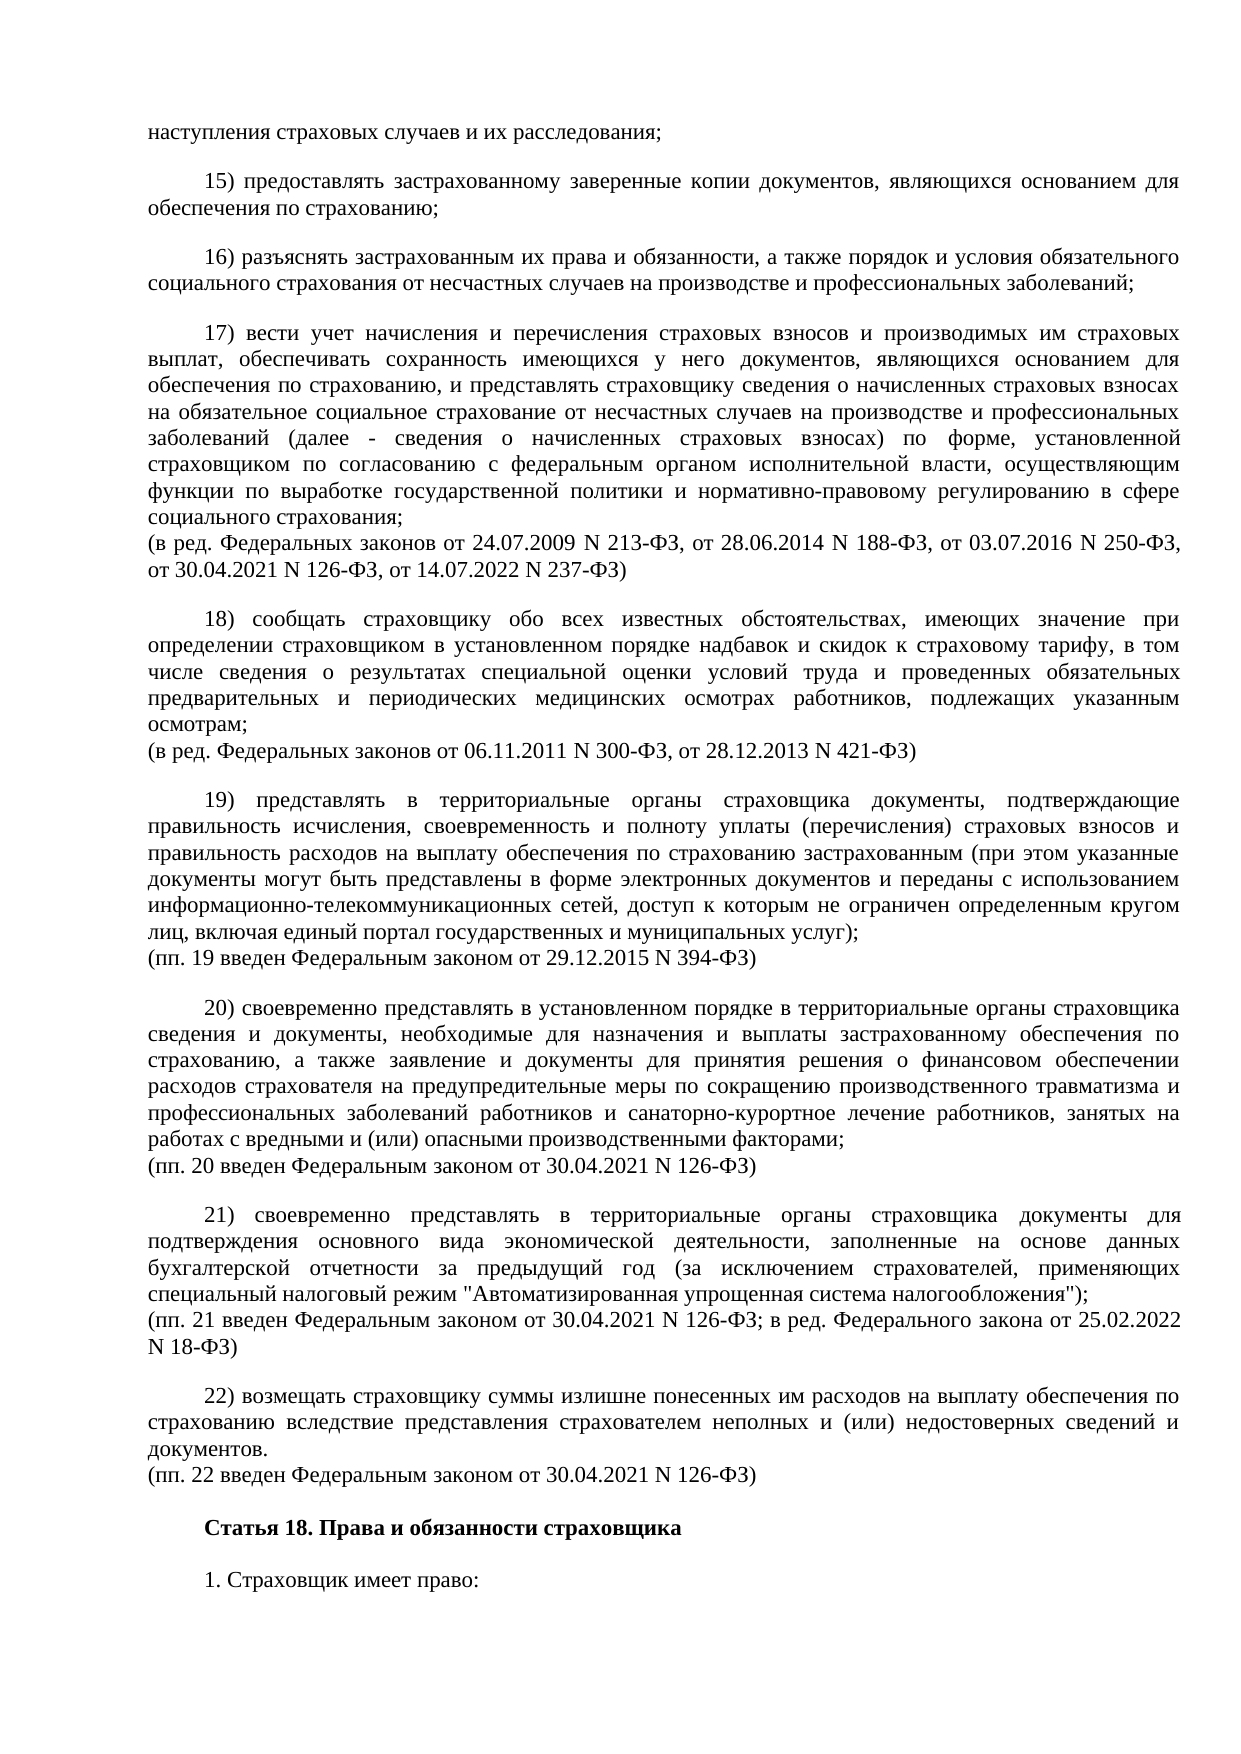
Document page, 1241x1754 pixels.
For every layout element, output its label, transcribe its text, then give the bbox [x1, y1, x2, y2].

text 19) представлять в территориальные органы страховщика документы, подтверждающие правильность исчисления, своевременность и полноту уплаты (перечисления) страховых взносов и правильность расходов на выплату обеспечения по страхованию застрахованным (при этом указанные документы могут быть представлены в форме электронных документов и переданы с использованием информационно-телекоммуникационных сетей, доступ к которым не ограничен определенным кругом лиц, включая единый портал государственных и муниципальных услуг); [148, 786, 1181, 944]
text 17) вести учет начисления и перечисления страховых взносов и производимых им страховых выплат, обеспечивать сохранность имеющихся у него документов, являющихся основанием для обеспечения по страхованию, и представлять страховщику сведения о начисленных страховых взносах на обязательное социальное страхование от несчастных случаев на производстве и профессиональных заболеваний (далее - сведения о начисленных страховых взносах) по форме, установленной страховщиком по согласованию с федеральным органом исполнительной власти, осуществляющим функции по выработке государственной политики и нормативно-правовому регулированию в сфере социального страхования; [148, 319, 1181, 529]
text 20) своевременно представлять в установленном порядке в территориальные органы страховщика сведения и документы, необходимые для назначения и выплаты застрахованному обеспечения по страхованию, а также заявление и документы для принятия решения о финансовом обеспечении расходов страхователя на предупредительные меры по сокращению производственного травматизма и профессиональных заболеваний работников и санаторно-курортное лечение работников, занятых на работах с вредными и (или) опасными производственными факторами; [148, 993, 1181, 1152]
text 15) предоставлять застрахованному заверенные копии документов, являющихся основанием для обеспечения по страхованию; [148, 167, 1181, 220]
text (в ред. Федеральных законов от 06.11.2011 N 300-ФЗ, от 28.12.2013 N 421-ФЗ) [148, 737, 1181, 763]
title Статья 18. Права и обязанности страховщика [148, 1514, 1181, 1540]
text 18) сообщать страховщику обо всех известных обстоятельствах, имеющих значение при определении страховщиком в установленном порядке надбавок и скидок к страховому тарифу, в том числе сведения о результатах специальной оценки условий труда и проведенных обязательных предварительных и периодических медицинских осмотрах работников, подлежащих указанным осмотрам; [148, 605, 1181, 737]
text (пп. 21 введен Федеральным законом от 30.04.2021 N 126-ФЗ; в ред. Федерального закона от 25.02.2022 N 18-ФЗ) [148, 1306, 1181, 1359]
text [148, 118, 1181, 144]
text 22) возмещать страховщику суммы излишне понесенных им расходов на выплату обеспечения по страхованию вследствие представления страхователем неполных и (или) недостоверных сведений и документов. [148, 1382, 1181, 1461]
text (пп. 22 введен Федеральным законом от 30.04.2021 N 126-ФЗ) [148, 1461, 1181, 1487]
text (пп. 20 введен Федеральным законом от 30.04.2021 N 126-ФЗ) [148, 1152, 1181, 1178]
text 16) разъяснять застрахованным их права и обязанности, а также порядок и условия обязательного социального страхования от несчастных случаев на производстве и профессиональных заболеваний; [148, 243, 1181, 296]
text (в ред. Федеральных законов от 24.07.2009 N 213-ФЗ, от 28.06.2014 N 188-ФЗ, от 03.07.2016 N 250-ФЗ, от 30.04.2021 N 126-ФЗ, от 14.07.2022 N 237-ФЗ) [148, 529, 1181, 582]
text 21) своевременно представлять в территориальные органы страховщика документы для подтверждения основного вида экономической деятельности, заполненные на основе данных бухгалтерской отчетности за предыдущий год (за исключением страхователей, применяющих специальный налоговый режим "Автоматизированная упрощенная система налогообложения"); [148, 1201, 1181, 1306]
text (пп. 19 введен Федеральным законом от 29.12.2015 N 394-ФЗ) [148, 944, 1181, 971]
text 1. Страховщик имеет право: [148, 1566, 1181, 1593]
